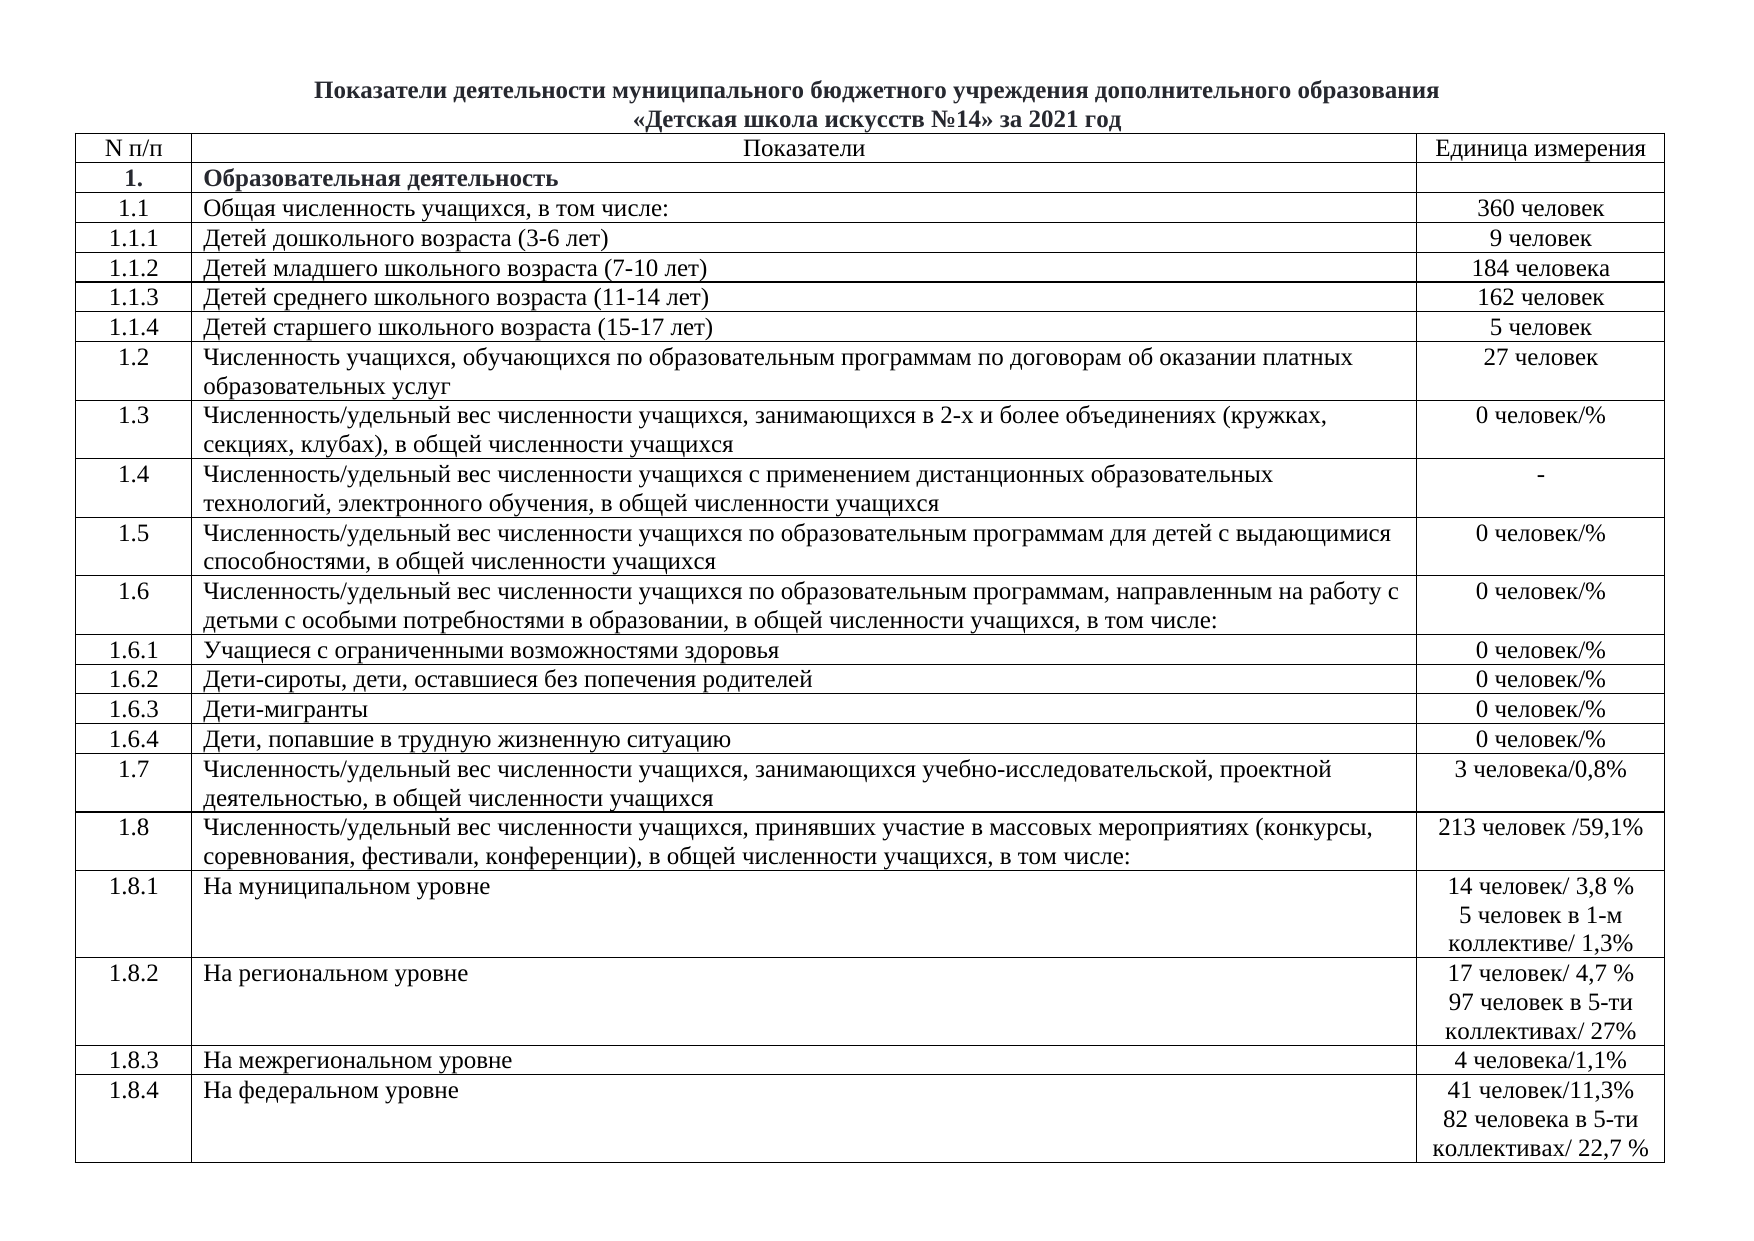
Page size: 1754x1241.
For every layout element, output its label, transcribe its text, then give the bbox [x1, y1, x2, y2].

table_cell 1.2 [76, 342, 191, 399]
table_cell Общая численность учащихся, в том числе: [192, 193, 1416, 222]
table_cell 17 человек/ 4,7 % 97 человек в 5-ти коллективах/ 27% [1417, 958, 1664, 1044]
table_cell 0 человек/% [1417, 401, 1664, 458]
table_cell 1. [76, 163, 191, 192]
table_cell 0 человек/% [1417, 665, 1664, 693]
table_cell 1.1 [76, 193, 191, 222]
table_cell 1.6.1 [76, 635, 191, 663]
table_cell 0 человек/% [1417, 635, 1664, 663]
table_cell На межрегиональном уровне [192, 1046, 1416, 1074]
subtitle Показатели деятельности муниципального бюджетного учреждения дополнительного образования [75, 75, 1679, 104]
table_cell 4 человека/1,1% [1417, 1046, 1664, 1074]
table_cell 14 человек/ 3,8 % 5 человек в 1-м коллективе/ 1,3% [1417, 871, 1664, 957]
table_header Единица измерения [1417, 134, 1664, 162]
table_cell Численность/удельный вес численности учащихся, занимающихся в 2-х и более объединениях (кружках, секциях, клубах), в общей численности учащихся [192, 401, 1416, 458]
table_cell 1.1.2 [76, 253, 191, 281]
table_cell Численность/удельный вес численности учащихся по образовательным программам, направленным на работу с детьми с особыми потребностями в образовании, в общей численности учащихся, в том числе: [192, 576, 1416, 634]
table_cell Численность учащихся, обучающихся по образовательным программам по договорам об оказании платных образовательных услуг [192, 342, 1416, 399]
table_cell Численность/удельный вес численности учащихся по образовательным программам для детей с выдающимися способностями, в общей численности учащихся [192, 518, 1416, 575]
table_cell На федеральном уровне [192, 1075, 1416, 1162]
table_cell 1.8.3 [76, 1046, 191, 1074]
table_cell 1.8 [76, 813, 191, 870]
table_cell Детей среднего школьного возраста (11-14 лет) [192, 283, 1416, 311]
table_cell 3 человека/0,8% [1417, 754, 1664, 811]
table_cell 1.6 [76, 576, 191, 634]
table_cell 1.6.2 [76, 665, 191, 693]
table_cell 0 человек/% [1417, 576, 1664, 634]
table_cell 1.4 [76, 459, 191, 517]
table_cell 213 человек /59,1% [1417, 813, 1664, 870]
table_cell [1417, 163, 1664, 192]
table_cell Дети, попавшие в трудную жизненную ситуацию [192, 724, 1416, 753]
table_cell 0 человек/% [1417, 694, 1664, 723]
table_cell 184 человека [1417, 253, 1664, 281]
table_cell Образовательная деятельность [192, 163, 1416, 192]
table_cell 0 человек/% [1417, 518, 1664, 575]
table_cell 1.1.3 [76, 283, 191, 311]
table_cell 0 человек/% [1417, 724, 1664, 753]
table_cell 5 человек [1417, 312, 1664, 341]
table_cell 41 человек/11,3% 82 человека в 5-ти коллективах/ 22,7 % [1417, 1075, 1664, 1162]
table_cell - [1417, 459, 1664, 517]
table_cell Детей старшего школьного возраста (15-17 лет) [192, 312, 1416, 341]
table_cell 360 человек [1417, 193, 1664, 222]
table_cell 1.6.3 [76, 694, 191, 723]
table_header Показатели [192, 134, 1416, 162]
table_cell 1.1.1 [76, 223, 191, 252]
table_cell 1.8.4 [76, 1075, 191, 1162]
table_cell Численность/удельный вес численности учащихся, занимающихся учебно-исследовательской, проектной деятельностью, в общей численности учащихся [192, 754, 1416, 811]
table_cell На муниципальном уровне [192, 871, 1416, 957]
table_header N п/п [76, 134, 191, 162]
table_cell 1.6.4 [76, 724, 191, 753]
table_cell Численность/удельный вес численности учащихся, принявших участие в массовых мероприятиях (конкурсы, соревнования, фестивали, конференции), в общей численности учащихся, в том числе: [192, 813, 1416, 870]
table_cell 162 человек [1417, 283, 1664, 311]
table_cell 27 человек [1417, 342, 1664, 399]
table_cell Дети-мигранты [192, 694, 1416, 723]
subtitle «Детская школа искусств №14» за 2021 год [75, 104, 1679, 132]
table_cell На региональном уровне [192, 958, 1416, 1044]
table_cell 1.7 [76, 754, 191, 811]
table_cell Детей дошкольного возраста (3-6 лет) [192, 223, 1416, 252]
table_cell 1.3 [76, 401, 191, 458]
table_cell Дети-сироты, дети, оставшиеся без попечения родителей [192, 665, 1416, 693]
table_cell 1.8.2 [76, 958, 191, 1044]
table_cell 1.1.4 [76, 312, 191, 341]
table_cell 1.5 [76, 518, 191, 575]
table_cell 1.8.1 [76, 871, 191, 957]
table_cell Детей младшего школьного возраста (7-10 лет) [192, 253, 1416, 281]
table_cell Учащиеся с ограниченными возможностями здоровья [192, 635, 1416, 663]
table_cell 9 человек [1417, 223, 1664, 252]
table_cell Численность/удельный вес численности учащихся с применением дистанционных образовательных технологий, электронного обучения, в общей численности учащихся [192, 459, 1416, 517]
